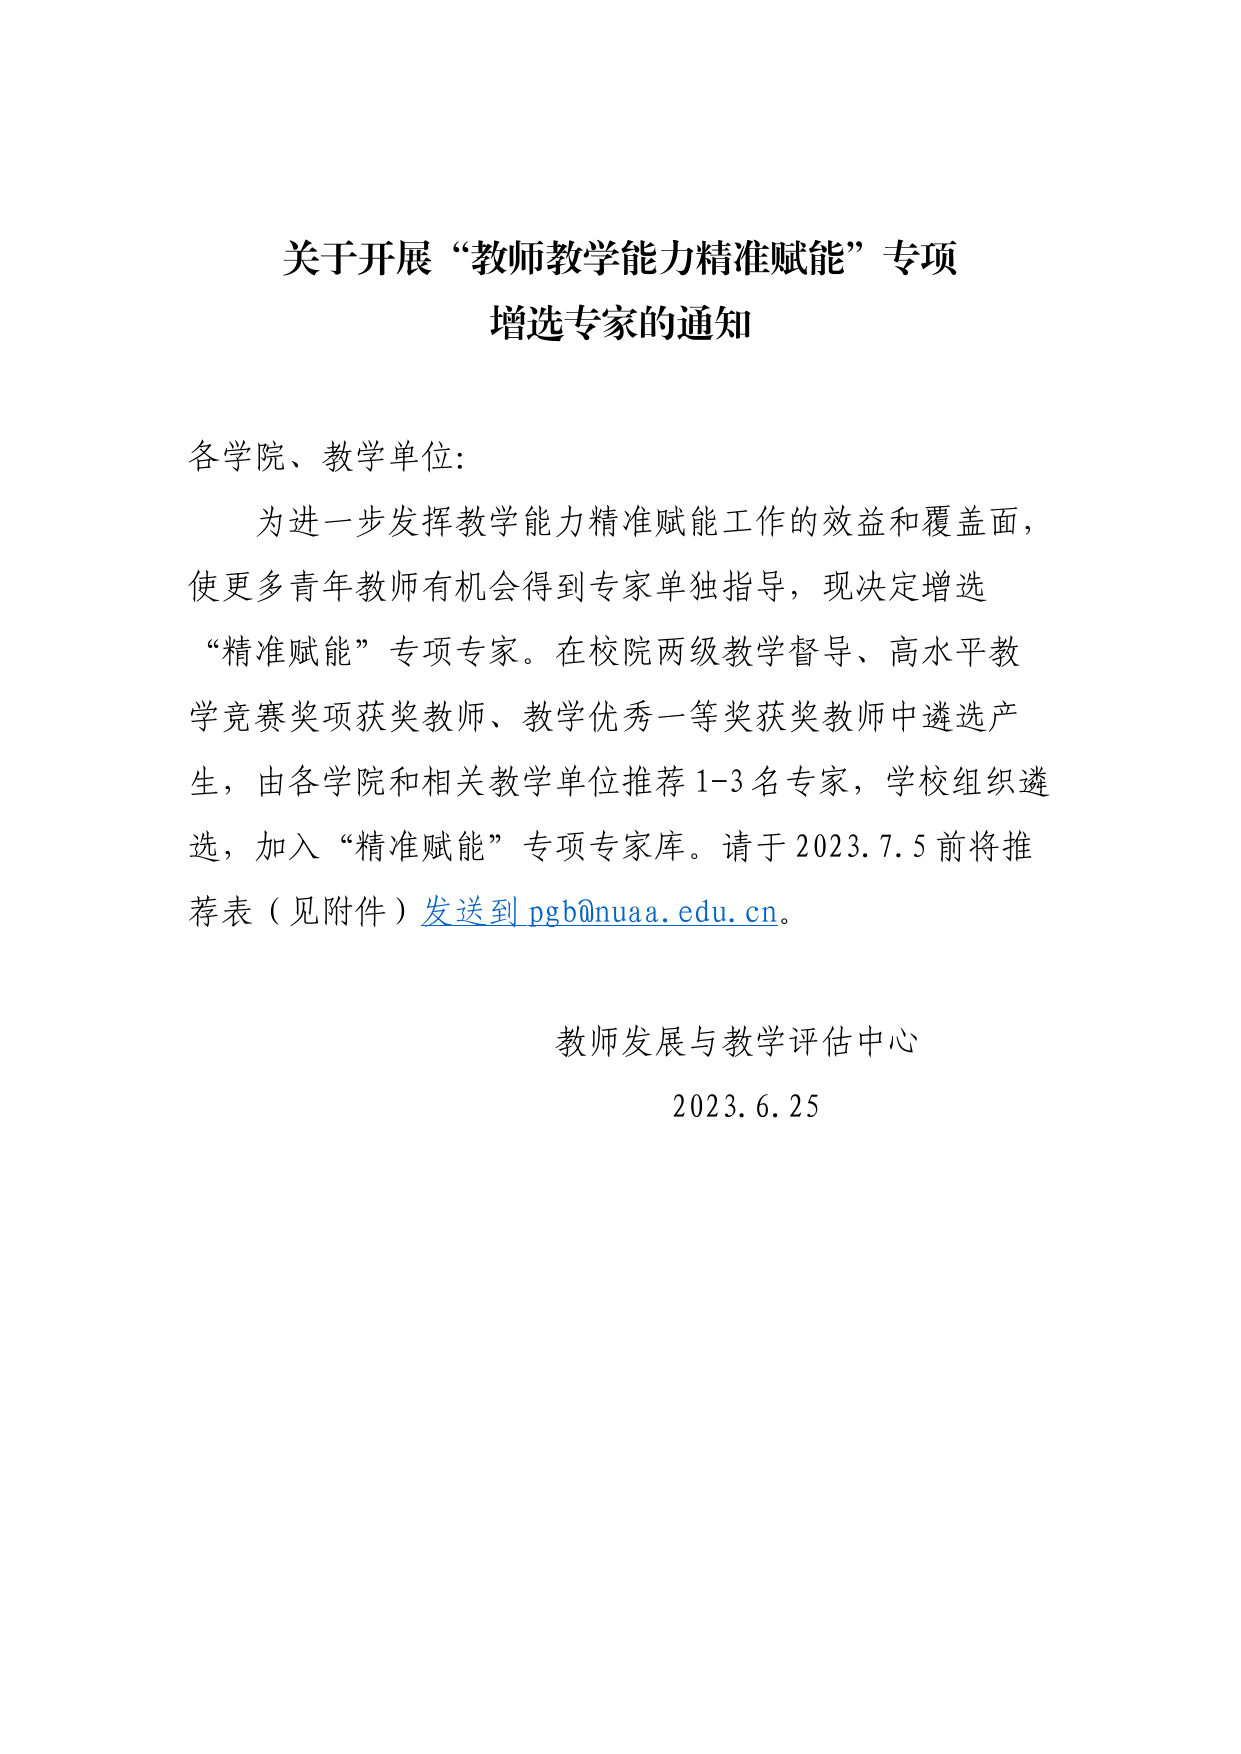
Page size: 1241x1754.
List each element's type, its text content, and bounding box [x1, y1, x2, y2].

text 各学院、教学单位： [187, 422, 1053, 487]
text 教师发展与教学评估中心 [187, 1007, 1053, 1072]
text 关于开展“教师教学能力精准赋能”专项 [187, 227, 1053, 292]
text 2023.6.25 [187, 1072, 1053, 1137]
text 为进一步发挥教学能力精准赋能工作的效益和覆盖面，使更多青年教师有机会得到专家单独指导，现决定增选“精准赋能”专项专家。在校院两级教学督导、高水平教学竞赛奖项获奖教师、教学优秀一等奖获奖教师中遴选产生，由各学院和相关教学单位推荐1-3名专家，学校组织遴选，加入“精准赋能”专项专家库。请于2023.7.5前将推荐表（见附件）发送到pgb@nuaa.edu.cn。 [187, 487, 1053, 942]
text 增选专家的通知 [187, 292, 1053, 357]
